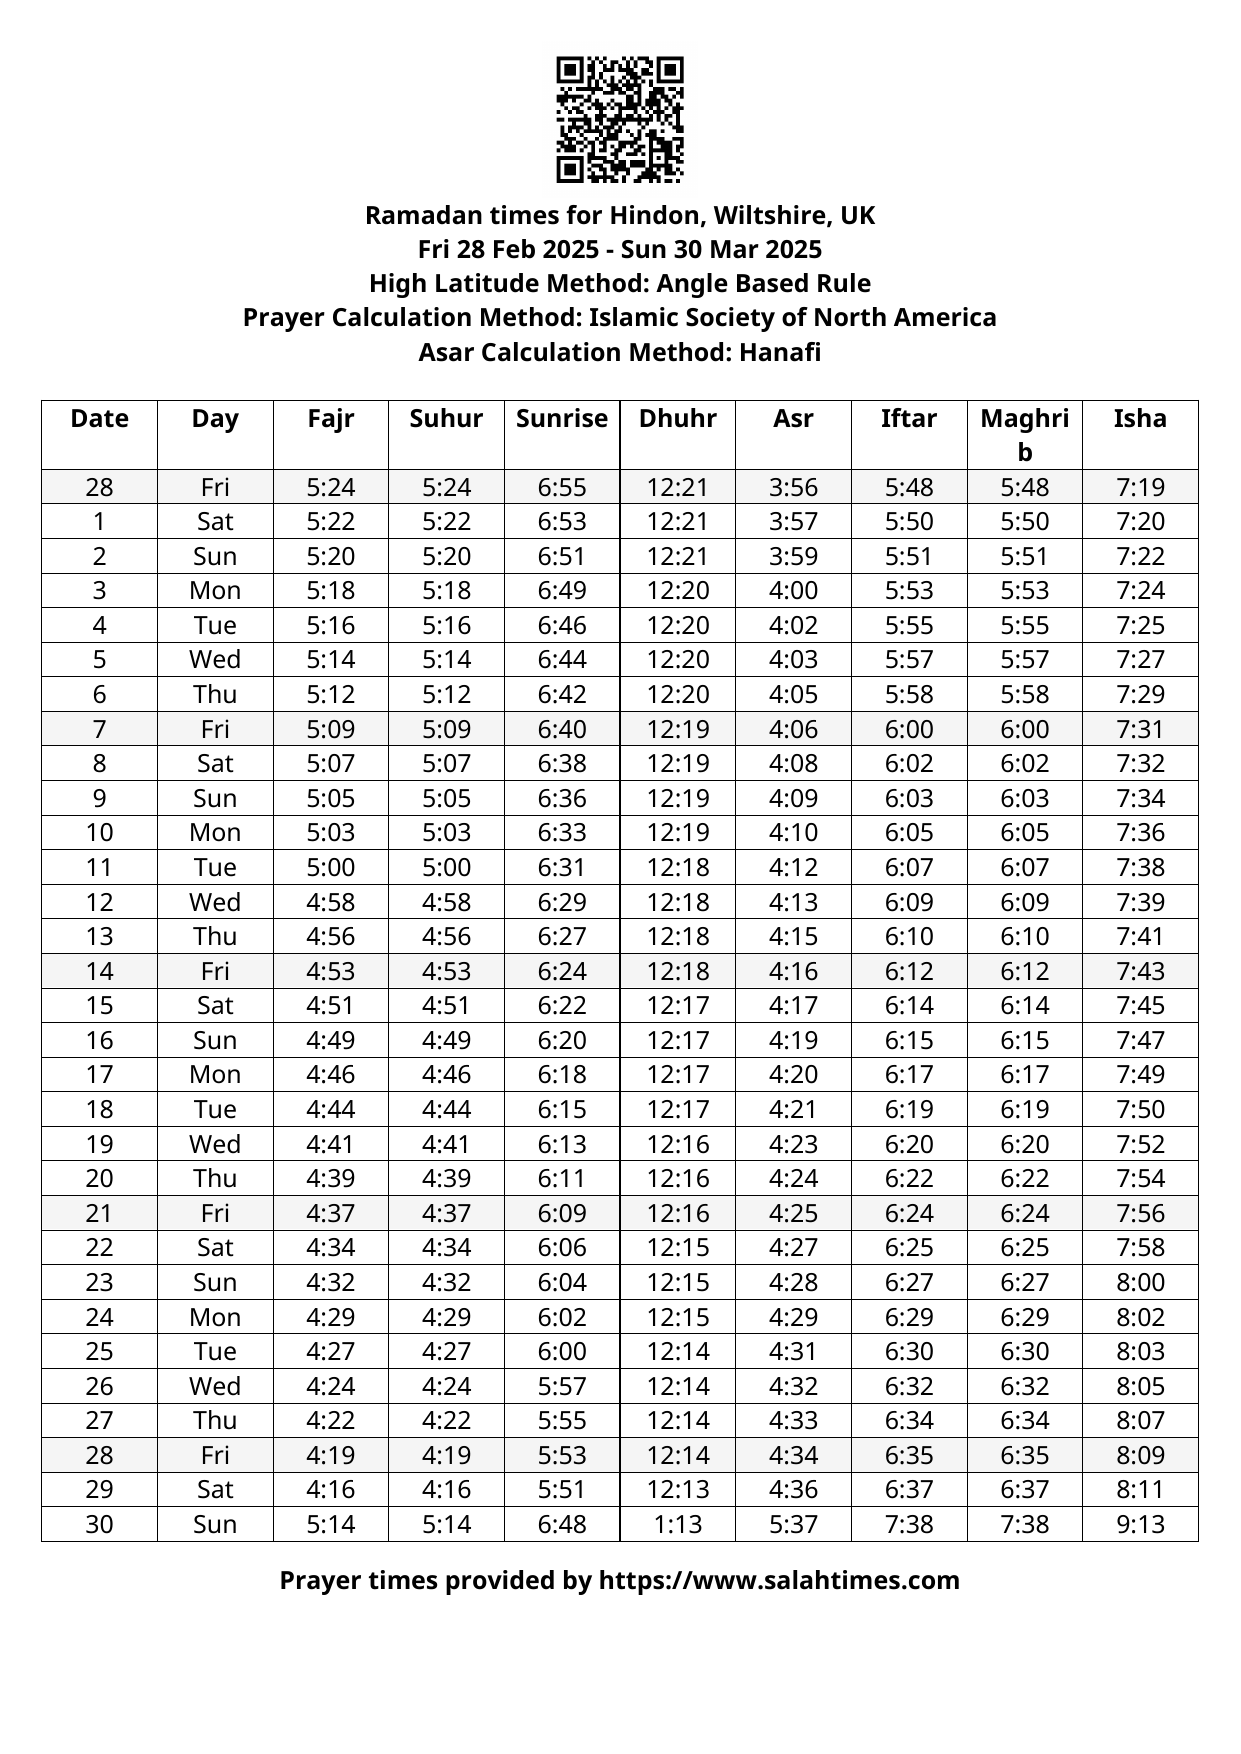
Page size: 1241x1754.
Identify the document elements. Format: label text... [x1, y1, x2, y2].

table_cell 8:11 [1083, 1473, 1198, 1506]
table_cell 4:53 [389, 954, 504, 987]
table_cell 5:53 [968, 574, 1082, 607]
table_cell 6:00 [852, 712, 967, 745]
table_cell 5:57 [505, 1369, 619, 1402]
table_cell 5:48 [852, 470, 967, 503]
table_cell 6:20 [505, 1023, 619, 1057]
table_cell 18 [42, 1092, 157, 1126]
table_cell 4:00 [736, 574, 851, 607]
table_cell 6:27 [505, 919, 619, 953]
text Asar Calculation Method: Hanafi [42, 334, 1198, 368]
table_cell 5:14 [389, 1507, 504, 1541]
table_cell 6:09 [852, 885, 967, 918]
table_cell Fri [158, 1438, 273, 1472]
text Fri 28 Feb 2025 - Sun 30 Mar 2025 [42, 232, 1198, 266]
table_cell 7:41 [1083, 919, 1198, 953]
table_cell 6:30 [852, 1334, 967, 1368]
table_cell 4:44 [274, 1092, 388, 1126]
table_cell 5:05 [274, 781, 388, 814]
table_cell 19 [42, 1127, 157, 1160]
table_cell 4:34 [736, 1438, 851, 1472]
table_cell 5:09 [389, 712, 504, 745]
table_cell 1:13 [621, 1507, 735, 1541]
table_cell 7:34 [1083, 781, 1198, 814]
table_cell 4:16 [274, 1473, 388, 1506]
table_cell 4:27 [274, 1334, 388, 1368]
table_cell 4:58 [274, 885, 388, 918]
table_cell 7:49 [1083, 1058, 1198, 1091]
table_cell Mon [158, 574, 273, 607]
table_cell 7:52 [1083, 1127, 1198, 1160]
table_header Isha [1083, 401, 1198, 469]
table_cell 6:46 [505, 608, 619, 642]
table_cell 5:55 [505, 1404, 619, 1437]
table_cell 6:19 [968, 1092, 1082, 1126]
table_cell 5:07 [274, 746, 388, 780]
table_cell 4:08 [736, 746, 851, 780]
table_cell 6:55 [505, 470, 619, 503]
table_cell 14 [42, 954, 157, 987]
table_cell 12:19 [621, 816, 735, 849]
table_cell 5:24 [274, 470, 388, 503]
table_cell 4:46 [389, 1058, 504, 1091]
table_cell 6:12 [852, 954, 967, 987]
table_cell 6:13 [505, 1127, 619, 1160]
table_cell 6:24 [968, 1196, 1082, 1229]
table_cell 17 [42, 1058, 157, 1091]
table_cell 7:54 [1083, 1161, 1198, 1195]
table_cell 5:12 [274, 677, 388, 711]
table_header Iftar [852, 401, 967, 469]
table_cell 12:21 [621, 470, 735, 503]
table_cell 3:59 [736, 539, 851, 572]
table_cell 5:00 [274, 850, 388, 884]
table_cell 25 [42, 1334, 157, 1368]
table_cell 4:25 [736, 1196, 851, 1229]
table_cell 4:17 [736, 989, 851, 1022]
table_cell 6:09 [968, 885, 1082, 918]
table_cell 4:34 [274, 1231, 388, 1264]
table_cell 4:16 [389, 1473, 504, 1506]
table_cell 5:16 [389, 608, 504, 642]
table_cell 6:31 [505, 850, 619, 884]
table_cell 12:21 [621, 539, 735, 572]
table_cell 4:13 [736, 885, 851, 918]
table_cell 4:23 [736, 1127, 851, 1160]
table_cell 5:03 [389, 816, 504, 849]
table_cell 4:33 [736, 1404, 851, 1437]
table_cell 7:24 [1083, 574, 1198, 607]
table_cell 6:02 [968, 746, 1082, 780]
table_cell 5:50 [852, 504, 967, 538]
table_cell Wed [158, 885, 273, 918]
table_cell 4:44 [389, 1092, 504, 1126]
table_cell 7:29 [1083, 677, 1198, 711]
table_cell 6:33 [505, 816, 619, 849]
table_cell 5:18 [389, 574, 504, 607]
table_cell 4:37 [274, 1196, 388, 1229]
table_cell 6:48 [505, 1507, 619, 1541]
table_cell 9 [42, 781, 157, 814]
table_cell 4:22 [274, 1404, 388, 1437]
table_cell 4:56 [274, 919, 388, 953]
table_cell 8:03 [1083, 1334, 1198, 1368]
table_cell 22 [42, 1231, 157, 1264]
table_cell 7 [42, 712, 157, 745]
table_cell Sun [158, 1507, 273, 1541]
table_cell 4:29 [274, 1300, 388, 1333]
table_cell 6:29 [505, 885, 619, 918]
table_cell 6:02 [505, 1300, 619, 1333]
table_cell 4:41 [389, 1127, 504, 1160]
table_cell 7:38 [968, 1507, 1082, 1541]
table_cell 28 [42, 470, 157, 503]
table_cell 12:18 [621, 885, 735, 918]
table_cell 7:22 [1083, 539, 1198, 572]
table_cell 30 [42, 1507, 157, 1541]
table_cell 6:53 [505, 504, 619, 538]
table_cell 4:53 [274, 954, 388, 987]
table_cell 6:05 [852, 816, 967, 849]
table_cell Tue [158, 608, 273, 642]
table_cell 12:15 [621, 1265, 735, 1299]
table_header Day [158, 401, 273, 469]
table_cell 5:51 [968, 539, 1082, 572]
table_cell Sun [158, 1265, 273, 1299]
table_cell 7:47 [1083, 1023, 1198, 1057]
table_cell Wed [158, 643, 273, 676]
table_cell 6:27 [852, 1265, 967, 1299]
table_cell 6:09 [505, 1196, 619, 1229]
table_cell 5:00 [389, 850, 504, 884]
table_cell 12:20 [621, 677, 735, 711]
table_cell 2 [42, 539, 157, 572]
table_cell Fri [158, 712, 273, 745]
table_cell 5:20 [274, 539, 388, 572]
table_header Maghrib [968, 401, 1082, 469]
table_cell 6:30 [968, 1334, 1082, 1368]
table_cell 7:58 [1083, 1231, 1198, 1264]
table_cell Thu [158, 1404, 273, 1437]
table_cell 3 [42, 574, 157, 607]
table_cell 3:56 [736, 470, 851, 503]
table_cell 27 [42, 1404, 157, 1437]
table_cell 7:50 [1083, 1092, 1198, 1126]
table_cell 5:55 [852, 608, 967, 642]
table_header Date [42, 401, 157, 469]
table_cell 16 [42, 1023, 157, 1057]
table_cell 12:17 [621, 1058, 735, 1091]
table_cell 5:20 [389, 539, 504, 572]
table_cell 4:09 [736, 781, 851, 814]
table_cell 4:49 [274, 1023, 388, 1057]
table_cell 8:09 [1083, 1438, 1198, 1472]
table_cell 15 [42, 989, 157, 1022]
table_cell Fri [158, 1196, 273, 1229]
table_cell 4:32 [389, 1265, 504, 1299]
table_cell 5:58 [968, 677, 1082, 711]
table_cell 12:15 [621, 1231, 735, 1264]
table_cell 5:57 [968, 643, 1082, 676]
table_cell 6:27 [968, 1265, 1082, 1299]
table_cell 8:05 [1083, 1369, 1198, 1402]
table_cell 12:19 [621, 712, 735, 745]
table_cell 12:18 [621, 850, 735, 884]
table_cell 7:31 [1083, 712, 1198, 745]
table_cell 4:06 [736, 712, 851, 745]
table_cell 5:07 [389, 746, 504, 780]
table_cell Sat [158, 989, 273, 1022]
table_header Suhur [389, 401, 504, 469]
table_cell 28 [42, 1438, 157, 1472]
table_cell Wed [158, 1127, 273, 1160]
table_cell 21 [42, 1196, 157, 1229]
table_cell 12:18 [621, 919, 735, 953]
table_cell 4:51 [389, 989, 504, 1022]
table_cell 12:16 [621, 1127, 735, 1160]
table_cell 6:38 [505, 746, 619, 780]
table_cell 5:48 [968, 470, 1082, 503]
table_cell 5:12 [389, 677, 504, 711]
table_cell 5:05 [389, 781, 504, 814]
table_cell 6:15 [968, 1023, 1082, 1057]
table_cell 6:37 [968, 1473, 1082, 1506]
table_cell 6:10 [852, 919, 967, 953]
table_cell 24 [42, 1300, 157, 1333]
table_cell 8:00 [1083, 1265, 1198, 1299]
table_cell 12:14 [621, 1334, 735, 1368]
table_cell 6:35 [852, 1438, 967, 1472]
table_cell 6:25 [852, 1231, 967, 1264]
table_cell 8 [42, 746, 157, 780]
table_cell 12:17 [621, 1023, 735, 1057]
table_cell 4:10 [736, 816, 851, 849]
table_cell Tue [158, 850, 273, 884]
table_cell 12:16 [621, 1161, 735, 1195]
table_cell Thu [158, 677, 273, 711]
table_cell 12:17 [621, 989, 735, 1022]
table_cell 6:22 [852, 1161, 967, 1195]
table_cell 4:46 [274, 1058, 388, 1091]
table_cell Fri [158, 470, 273, 503]
table_cell 6:29 [852, 1300, 967, 1333]
table_cell 6:19 [852, 1092, 967, 1126]
table_cell 7:43 [1083, 954, 1198, 987]
table_cell 6:49 [505, 574, 619, 607]
table_cell 4:32 [736, 1369, 851, 1402]
table_cell 4:29 [736, 1300, 851, 1333]
table_cell 5:51 [505, 1473, 619, 1506]
table_cell 6:35 [968, 1438, 1082, 1472]
table_cell 6:24 [505, 954, 619, 987]
table_cell 12:20 [621, 643, 735, 676]
table_cell 12:14 [621, 1369, 735, 1402]
table_cell 7:19 [1083, 470, 1198, 503]
table_cell 5:14 [274, 1507, 388, 1541]
table_header Dhuhr [621, 401, 735, 469]
table_cell Tue [158, 1092, 273, 1126]
table_cell 4:31 [736, 1334, 851, 1368]
table_cell 6:07 [852, 850, 967, 884]
table_cell 6:32 [968, 1369, 1082, 1402]
table_cell 6:17 [968, 1058, 1082, 1091]
table_cell 5:18 [274, 574, 388, 607]
table_cell 4:24 [274, 1369, 388, 1402]
table_cell 7:38 [1083, 850, 1198, 884]
table_cell 23 [42, 1265, 157, 1299]
table_cell 20 [42, 1161, 157, 1195]
table_cell 13 [42, 919, 157, 953]
table_cell 6:29 [968, 1300, 1082, 1333]
table_cell 6:10 [968, 919, 1082, 953]
table_cell 5:03 [274, 816, 388, 849]
table_cell 6:44 [505, 643, 619, 676]
table_cell 5:55 [968, 608, 1082, 642]
table_cell 5:53 [852, 574, 967, 607]
table_cell Sat [158, 746, 273, 780]
table_cell 5:16 [274, 608, 388, 642]
table_cell 4 [42, 608, 157, 642]
table_cell Tue [158, 1334, 273, 1368]
table_cell 4:16 [736, 954, 851, 987]
table_cell 12:20 [621, 574, 735, 607]
table_cell 6:22 [505, 989, 619, 1022]
table_cell 7:56 [1083, 1196, 1198, 1229]
table_cell 4:37 [389, 1196, 504, 1229]
table_cell 4:19 [274, 1438, 388, 1472]
table_cell 12:19 [621, 781, 735, 814]
table_cell 4:27 [736, 1231, 851, 1264]
table_cell 4:15 [736, 919, 851, 953]
table_cell 29 [42, 1473, 157, 1506]
table_cell 12:20 [621, 608, 735, 642]
table_cell 7:36 [1083, 816, 1198, 849]
table_cell 6:15 [852, 1023, 967, 1057]
table_cell Mon [158, 816, 273, 849]
text High Latitude Method: Angle Based Rule [42, 266, 1198, 300]
table_cell 10 [42, 816, 157, 849]
table_cell 6:20 [852, 1127, 967, 1160]
table_cell 12:17 [621, 1092, 735, 1126]
table_cell Fri [158, 954, 273, 987]
table_cell 5:09 [274, 712, 388, 745]
table_cell 6:42 [505, 677, 619, 711]
table_cell 6:32 [852, 1369, 967, 1402]
text Prayer Calculation Method: Islamic Society of North America [42, 300, 1198, 334]
table_cell 6:34 [852, 1404, 967, 1437]
table_cell 6:20 [968, 1127, 1082, 1160]
table_cell 4:49 [389, 1023, 504, 1057]
table_cell 12:13 [621, 1473, 735, 1506]
table_cell 4:56 [389, 919, 504, 953]
table_cell 6:00 [968, 712, 1082, 745]
table_cell 6:14 [852, 989, 967, 1022]
table_cell 6:37 [852, 1473, 967, 1506]
table_cell 6:51 [505, 539, 619, 572]
table_cell Mon [158, 1300, 273, 1333]
table_cell 7:39 [1083, 885, 1198, 918]
table_cell 6:05 [968, 816, 1082, 849]
table_cell 6:40 [505, 712, 619, 745]
table_cell 4:58 [389, 885, 504, 918]
table_cell Sat [158, 504, 273, 538]
table_cell Wed [158, 1369, 273, 1402]
table_cell 4:20 [736, 1058, 851, 1091]
table_cell 6:14 [968, 989, 1082, 1022]
table_cell Sat [158, 1231, 273, 1264]
table_cell 6:22 [968, 1161, 1082, 1195]
table_cell 12:21 [621, 504, 735, 538]
table_cell 7:27 [1083, 643, 1198, 676]
table_cell 4:27 [389, 1334, 504, 1368]
table_cell 6:15 [505, 1092, 619, 1126]
table_cell 5:14 [274, 643, 388, 676]
table_cell 8:02 [1083, 1300, 1198, 1333]
table_cell 4:22 [389, 1404, 504, 1437]
table_cell 4:05 [736, 677, 851, 711]
table_cell 6:07 [968, 850, 1082, 884]
table_cell Sun [158, 1023, 273, 1057]
table_cell 4:19 [389, 1438, 504, 1472]
table_cell 5:14 [389, 643, 504, 676]
table_cell 6:17 [852, 1058, 967, 1091]
table_cell 4:32 [274, 1265, 388, 1299]
table_cell 9:13 [1083, 1507, 1198, 1541]
table_cell 6:04 [505, 1265, 619, 1299]
table_cell 6:24 [852, 1196, 967, 1229]
table_header Sunrise [505, 401, 619, 469]
table_cell 4:21 [736, 1092, 851, 1126]
table_cell 6 [42, 677, 157, 711]
table_cell 26 [42, 1369, 157, 1402]
table_cell Thu [158, 1161, 273, 1195]
table_cell 4:51 [274, 989, 388, 1022]
table_cell 6:34 [968, 1404, 1082, 1437]
table_header Asr [736, 401, 851, 469]
table_cell Mon [158, 1058, 273, 1091]
table_cell 5:58 [852, 677, 967, 711]
table_cell 5:37 [736, 1507, 851, 1541]
text Prayer times provided by https://www.salahtimes.com [42, 1563, 1198, 1597]
table_cell 6:00 [505, 1334, 619, 1368]
table_cell 4:28 [736, 1265, 851, 1299]
table_cell 4:02 [736, 608, 851, 642]
table_cell 4:24 [389, 1369, 504, 1402]
table_cell Sat [158, 1473, 273, 1506]
table_header Fajr [274, 401, 388, 469]
table_cell 8:07 [1083, 1404, 1198, 1437]
table_cell 5 [42, 643, 157, 676]
table_cell 5:22 [389, 504, 504, 538]
table_cell 5:57 [852, 643, 967, 676]
table_cell 6:03 [968, 781, 1082, 814]
table_cell 5:51 [852, 539, 967, 572]
table_cell 7:25 [1083, 608, 1198, 642]
table_cell 6:36 [505, 781, 619, 814]
table_cell 5:24 [389, 470, 504, 503]
table_cell 4:34 [389, 1231, 504, 1264]
table_cell 12:18 [621, 954, 735, 987]
table_cell 12:14 [621, 1404, 735, 1437]
table_cell Sun [158, 539, 273, 572]
table_cell 4:19 [736, 1023, 851, 1057]
table_cell Thu [158, 919, 273, 953]
table_cell 12:14 [621, 1438, 735, 1472]
table_cell Sun [158, 781, 273, 814]
table_cell 11 [42, 850, 157, 884]
table_cell 4:39 [274, 1161, 388, 1195]
table_cell 1 [42, 504, 157, 538]
table_cell 5:22 [274, 504, 388, 538]
table_cell 12:19 [621, 746, 735, 780]
table_cell 12:15 [621, 1300, 735, 1333]
table_cell 4:29 [389, 1300, 504, 1333]
table_cell 6:25 [968, 1231, 1082, 1264]
table_cell 4:36 [736, 1473, 851, 1506]
table_cell 4:12 [736, 850, 851, 884]
table_cell 4:24 [736, 1161, 851, 1195]
picture [542, 41, 699, 198]
text Ramadan times for Hindon, Wiltshire, UK [42, 198, 1198, 232]
table_cell 4:41 [274, 1127, 388, 1160]
table_cell 12:16 [621, 1196, 735, 1229]
table_cell 6:12 [968, 954, 1082, 987]
table_cell 5:50 [968, 504, 1082, 538]
table_cell 5:53 [505, 1438, 619, 1472]
table_cell 12 [42, 885, 157, 918]
table_cell 7:45 [1083, 989, 1198, 1022]
table_cell 6:06 [505, 1231, 619, 1264]
table_cell 4:03 [736, 643, 851, 676]
table_cell 7:20 [1083, 504, 1198, 538]
table_cell 6:02 [852, 746, 967, 780]
table_cell 7:32 [1083, 746, 1198, 780]
table_cell 6:03 [852, 781, 967, 814]
table_cell 3:57 [736, 504, 851, 538]
table_cell 6:11 [505, 1161, 619, 1195]
table_cell 4:39 [389, 1161, 504, 1195]
table_cell 7:38 [852, 1507, 967, 1541]
table_cell 6:18 [505, 1058, 619, 1091]
